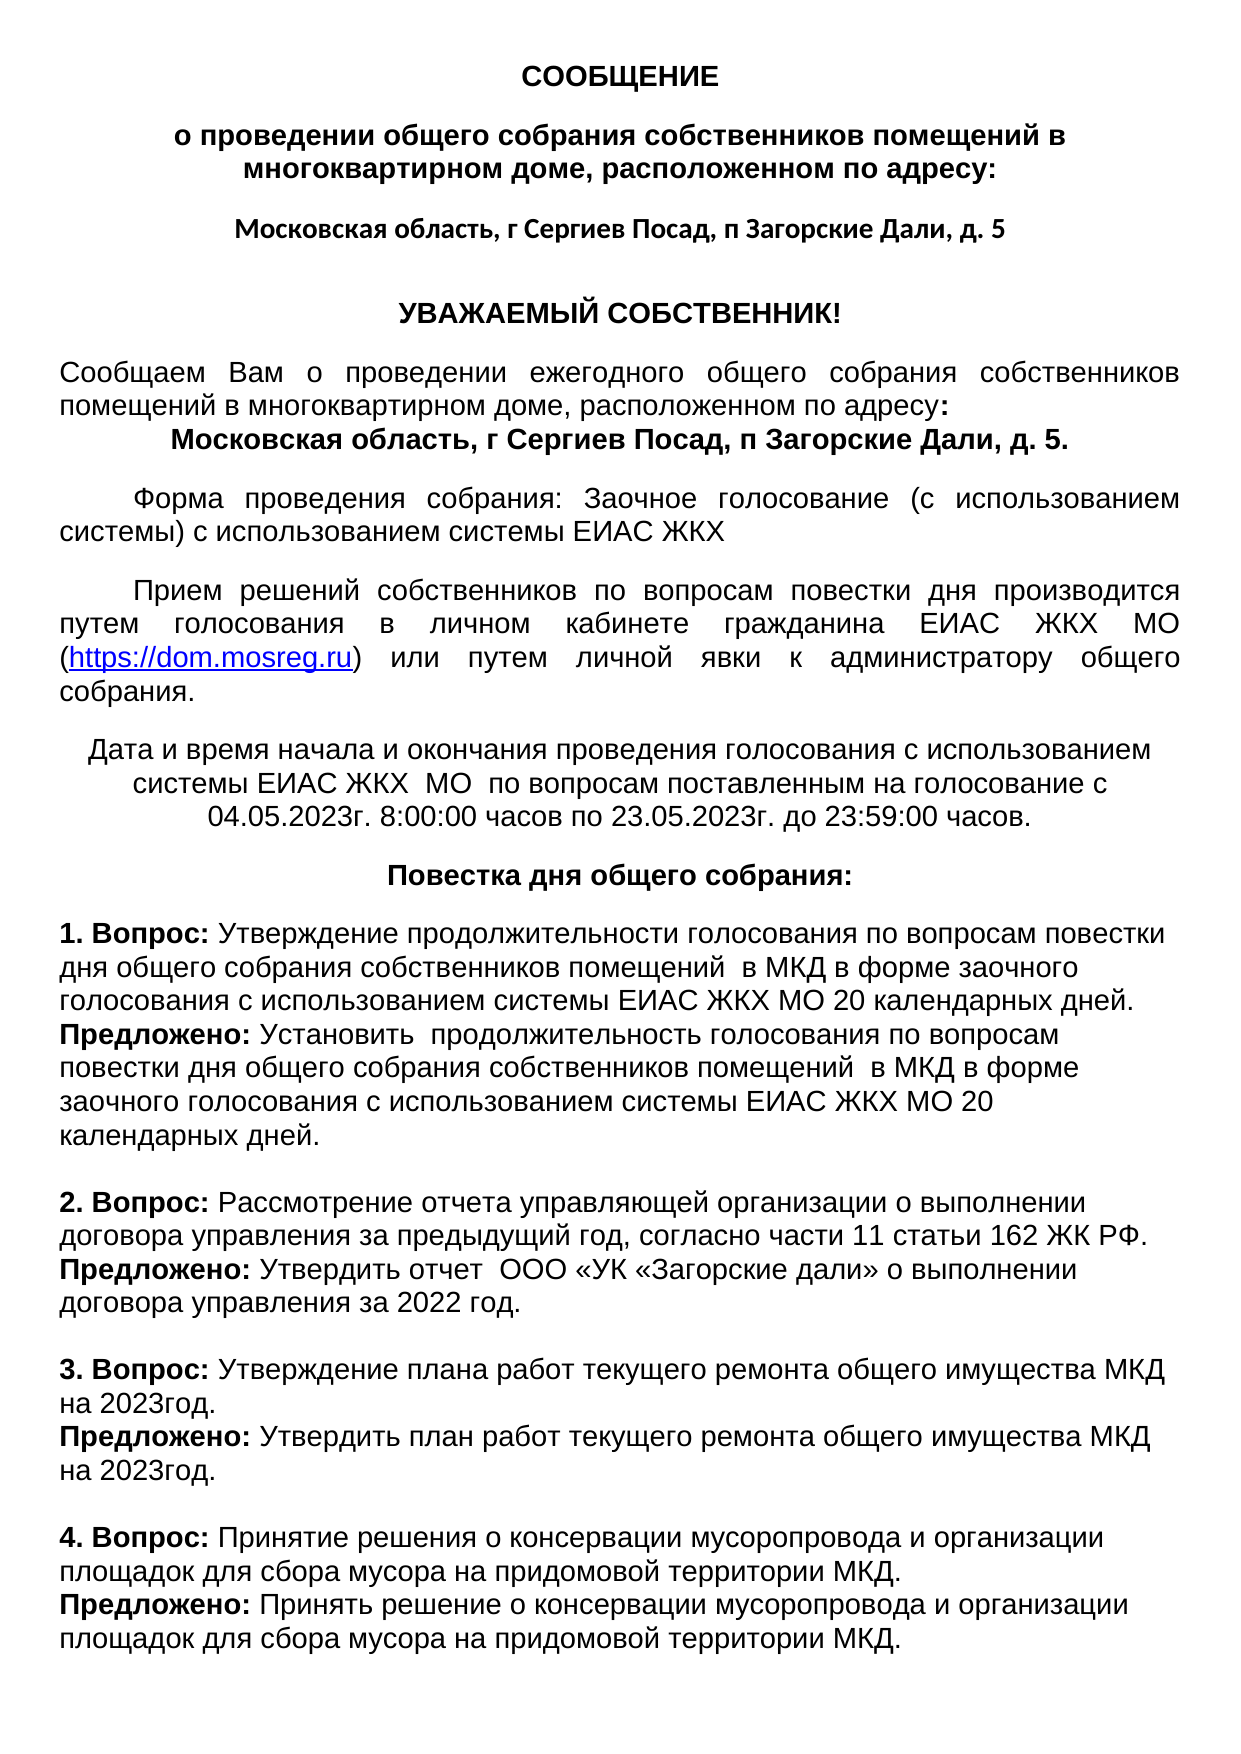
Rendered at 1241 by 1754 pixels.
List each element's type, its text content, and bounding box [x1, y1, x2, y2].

text Дата и время начала и окончания проведения голосования с использованием системы ЕИАС ЖКХ МО по вопросам поставленным на голосование с 04.05.2023г. 8:00:00 часов по 23.05.2023г. до 23:59:00 часов. [59, 732, 1181, 833]
text Форма проведения собрания: Заочное голосование (с использованием системы) с использованием системы ЕИАС ЖКХ [59, 481, 1181, 548]
text Московская область, г Сергиев Посад, п Загорские Дали, д. 5. [59, 422, 1181, 455]
text Прием решений собственников по вопросам повестки дня производится путем голосования в личном кабинете гражданина ЕИАС ЖКХ МО (https://dom.mosreg.ru) или путем личной явки к администратору общего собрания. [59, 573, 1181, 707]
text Московская область, г Сергиев Посад, п Загорские Дали, д. 5 [59, 210, 1181, 245]
text Сообщаем Вам о проведении ежегодного общего собрания собственников помещений в многоквартирном доме, расположенном по адресу: [59, 355, 1181, 422]
text о проведении общего собрания собственников помещений в многоквартирном доме, расположенном по адресу: [59, 118, 1181, 185]
text Повестка дня общего собрания: [59, 858, 1181, 891]
text УВАЖАЕМЫЙ СОБСТВЕННИК! [59, 296, 1181, 330]
text СООБЩЕНИЕ [59, 59, 1181, 93]
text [59, 916, 1181, 1654]
